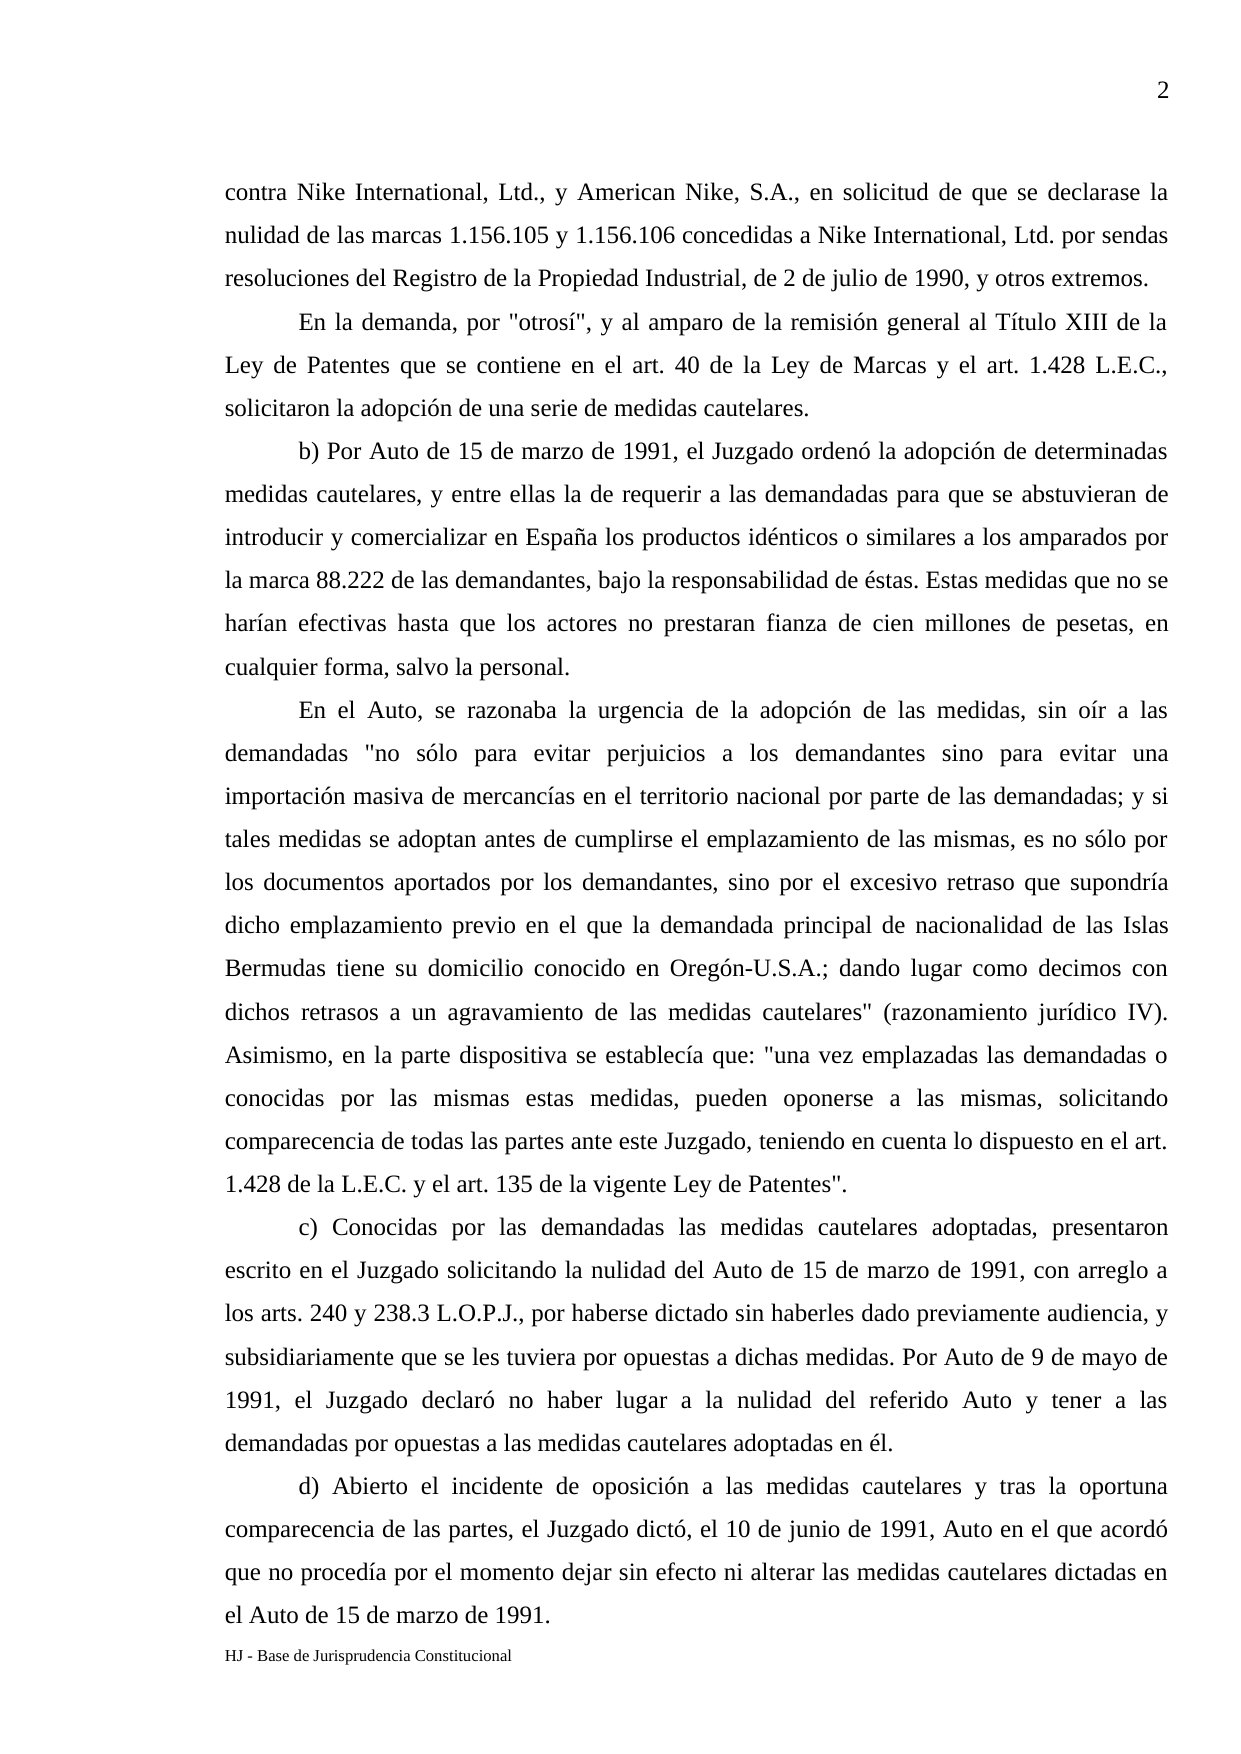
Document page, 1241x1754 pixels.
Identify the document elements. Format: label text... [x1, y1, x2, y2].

text c) Conocidas por las demandadas las medidas cautelares adoptadas, presentaron escrito en el Juzgado solicitando la nulidad del Auto de 15 de marzo de 1991, con arreglo a los arts. 240 y 238.3 L.O.P.J., por haberse dictado sin haberles dado previamente audiencia, y subsidiariamente que se les tuviera por opuestas a dichas medidas. Por Auto de 9 de mayo de 1991, el Juzgado declaró no haber lugar a la nulidad del referido Auto y tener a las demandadas por opuestas a las medidas cautelares adoptadas en él. [224, 1212, 1169, 1457]
text b) Por Auto de 15 de marzo de 1991, el Juzgado ordenó la adopción de determinadas medidas cautelares, y entre ellas la de requerir a las demandadas para que se abstuvieran de introducir y comercializar en España los productos idénticos o similares a los amparados por la marca 88.222 de las demandantes, bajo la responsabilidad de éstas. Estas medidas que no se harían efectivas hasta que los actores no prestaran fianza de cien millones de pesetas, en cualquier forma, salvo la personal. [224, 436, 1169, 680]
text d) Abierto el incidente de oposición a las medidas cautelares y tras la oportuna comparecencia de las partes, el Juzgado dictó, el 10 de junio de 1991, Auto en el que acordó que no procedía por el momento dejar sin efecto ni alterar las medidas cautelares dictadas en el Auto de 15 de marzo de 1991. [224, 1471, 1169, 1629]
text En la demanda, por "otrosí", y al amparo de la remisión general al Título XIII de la Ley de Patentes que se contiene en el art. 40 de la Ley de Marcas y el art. 1.428 L.E.C., solicitaron la adopción de una serie de medidas cautelares. [224, 307, 1169, 422]
text En el Auto, se razonaba la urgencia de la adopción de las medidas, sin oír a las demandadas "no sólo para evitar perjuicios a los demandantes sino para evitar una importación masiva de mercancías en el territorio nacional por parte de las demandadas; y si tales medidas se adoptan antes de cumplirse el emplazamiento de las mismas, es no sólo por los documentos aportados por los demandantes, sino por el excesivo retraso que supondría dicho emplazamiento previo en el que la demandada principal de nacionalidad de las Islas Bermudas tiene su domicilio conocido en Oregón-U.S.A.; dando lugar como decimos con dichos retrasos a un agravamiento de las medidas cautelares" (razonamiento jurídico IV). Asimismo, en la parte dispositiva se establecía que: "una vez emplazadas las demandadas o conocidas por las mismas estas medidas, pueden oponerse a las mismas, solicitando comparecencia de todas las partes ante este Juzgado, teniendo en cuenta lo dispuesto en el art. 1.428 de la L.E.C. y el art. 135 de la vigente Ley de Patentes". [224, 695, 1169, 1198]
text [224, 177, 1169, 292]
